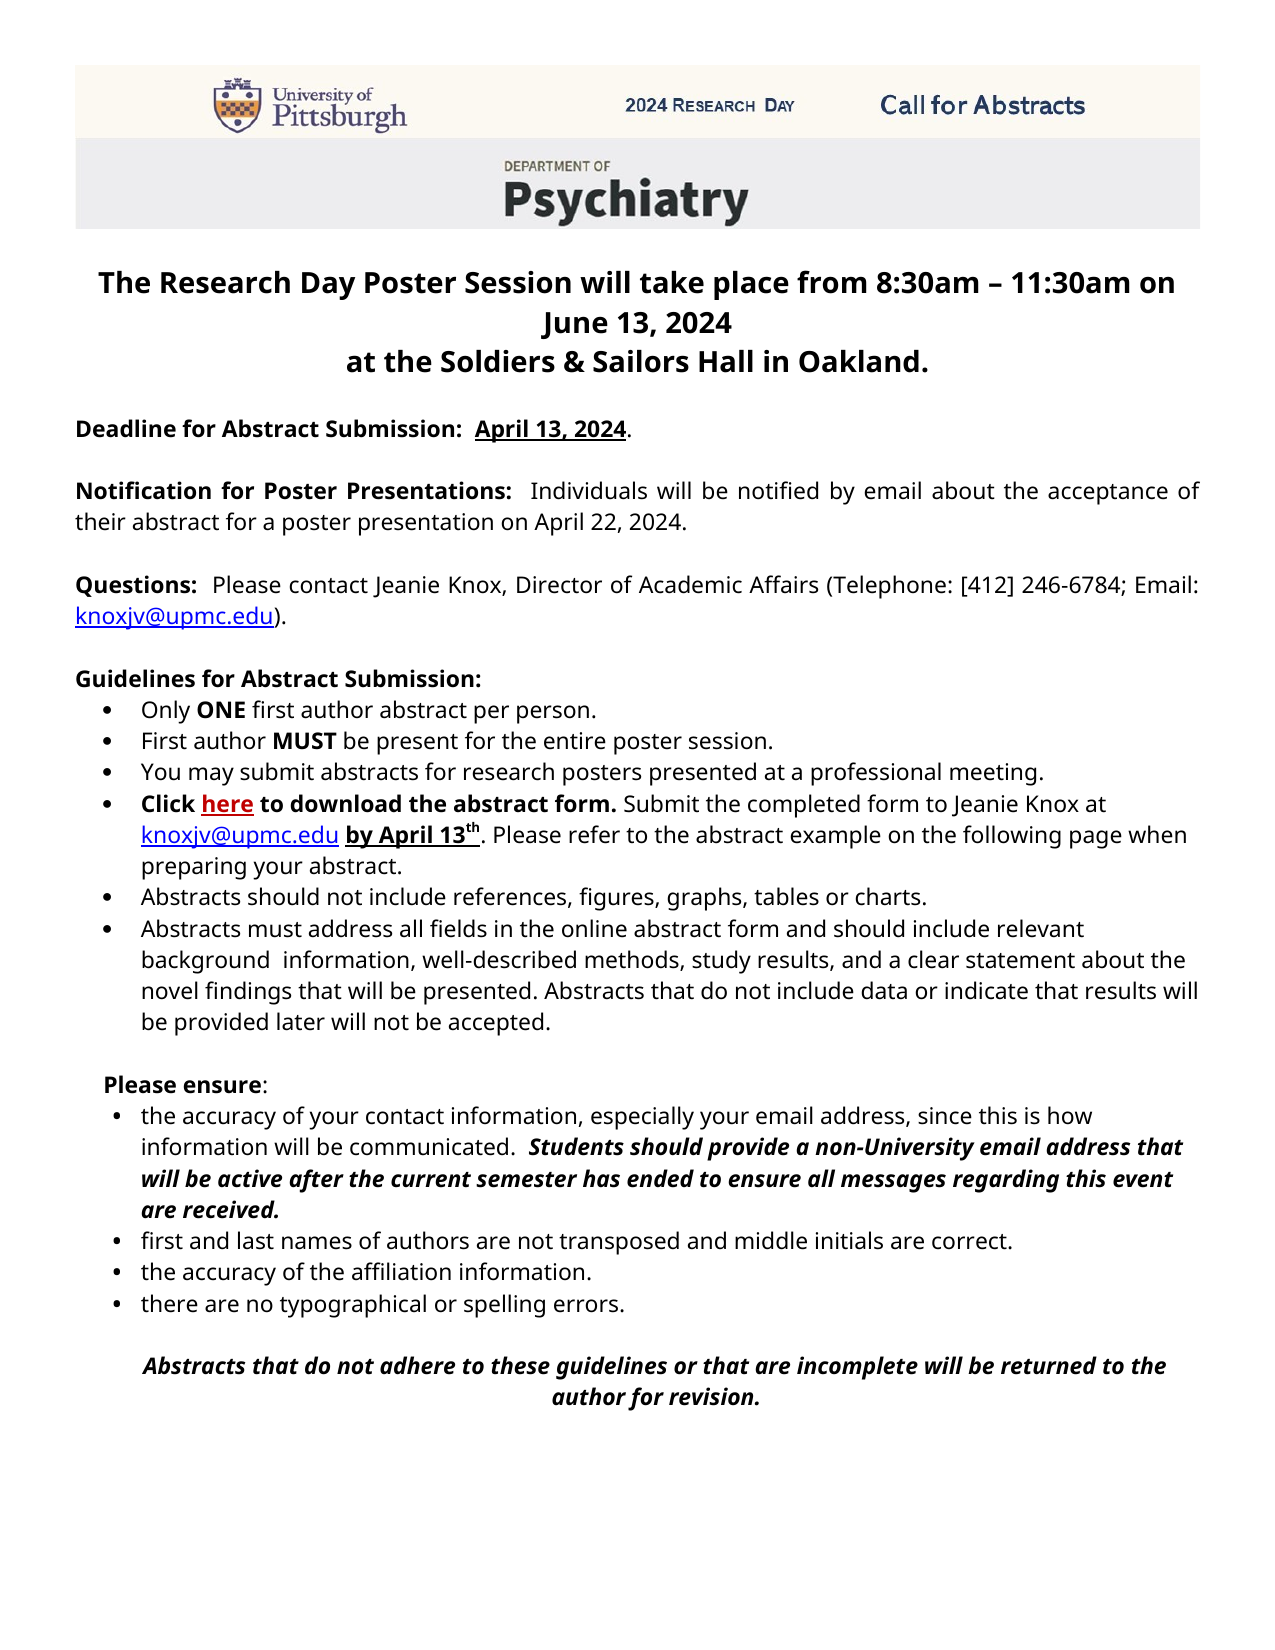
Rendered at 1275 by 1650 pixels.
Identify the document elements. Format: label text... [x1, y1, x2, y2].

text Deadline for Abstract Submission: April 13, 2024. [75, 413, 1200, 444]
list Abstracts should not include references, figures, graphs, tables or charts. [103, 881, 1200, 913]
text at the Soldiers & Sailors Hall in Oakland. [75, 342, 1200, 381]
list Only ONE first author abstract per person. [103, 694, 1200, 725]
text Guidelines for Abstract Submission: [75, 663, 1200, 694]
text The Research Day Poster Session will take place from 8:30am – 11:30am on June 13, 2024 [75, 262, 1200, 342]
list Abstracts that do not adhere to these guidelines or that are incomplete will be returned to the author for revision. [112, 1350, 1200, 1413]
list You may submit abstracts for research posters presented at a professional meeting. [103, 756, 1200, 788]
text Questions: Please contact Jeanie Knox, Director of Academic Affairs (Telephone: [412] 246-6784; Email: knoxjv@upmc.edu). [75, 569, 1200, 631]
text Please ensure: [103, 1069, 1200, 1100]
picture [75, 65, 1200, 229]
list Click here to download the abstract form. Submit the completed form to Jeanie Knox at knoxjv@upmc.edu by April 13th. Please refer to the abstract example on the following page when preparing your abstract. [103, 788, 1200, 881]
list the accuracy of the affiliation information. [112, 1256, 1200, 1288]
text Notification for Poster Presentations: Individuals will be notified by email about the acceptance of their abstract for a poster presentation on April 22, 2024. [75, 475, 1200, 538]
list Abstracts must address all fields in the online abstract form and should include relevant background information, well-described methods, study results, and a clear statement about the novel findings that will be presented. Abstracts that do not include data or indicate that results will be provided later will not be accepted. [103, 913, 1200, 1038]
list first and last names of authors are not transposed and middle initials are correct. [112, 1225, 1200, 1256]
list the accuracy of your contact information, especially your email address, since this is how information will be communicated. Students should provide a non-University email address that will be active after the current semester has ended to ensure all messages regarding this event are received. [112, 1100, 1200, 1225]
list there are no typographical or spelling errors. [112, 1288, 1200, 1319]
list First author MUST be present for the entire poster session. [103, 725, 1200, 756]
